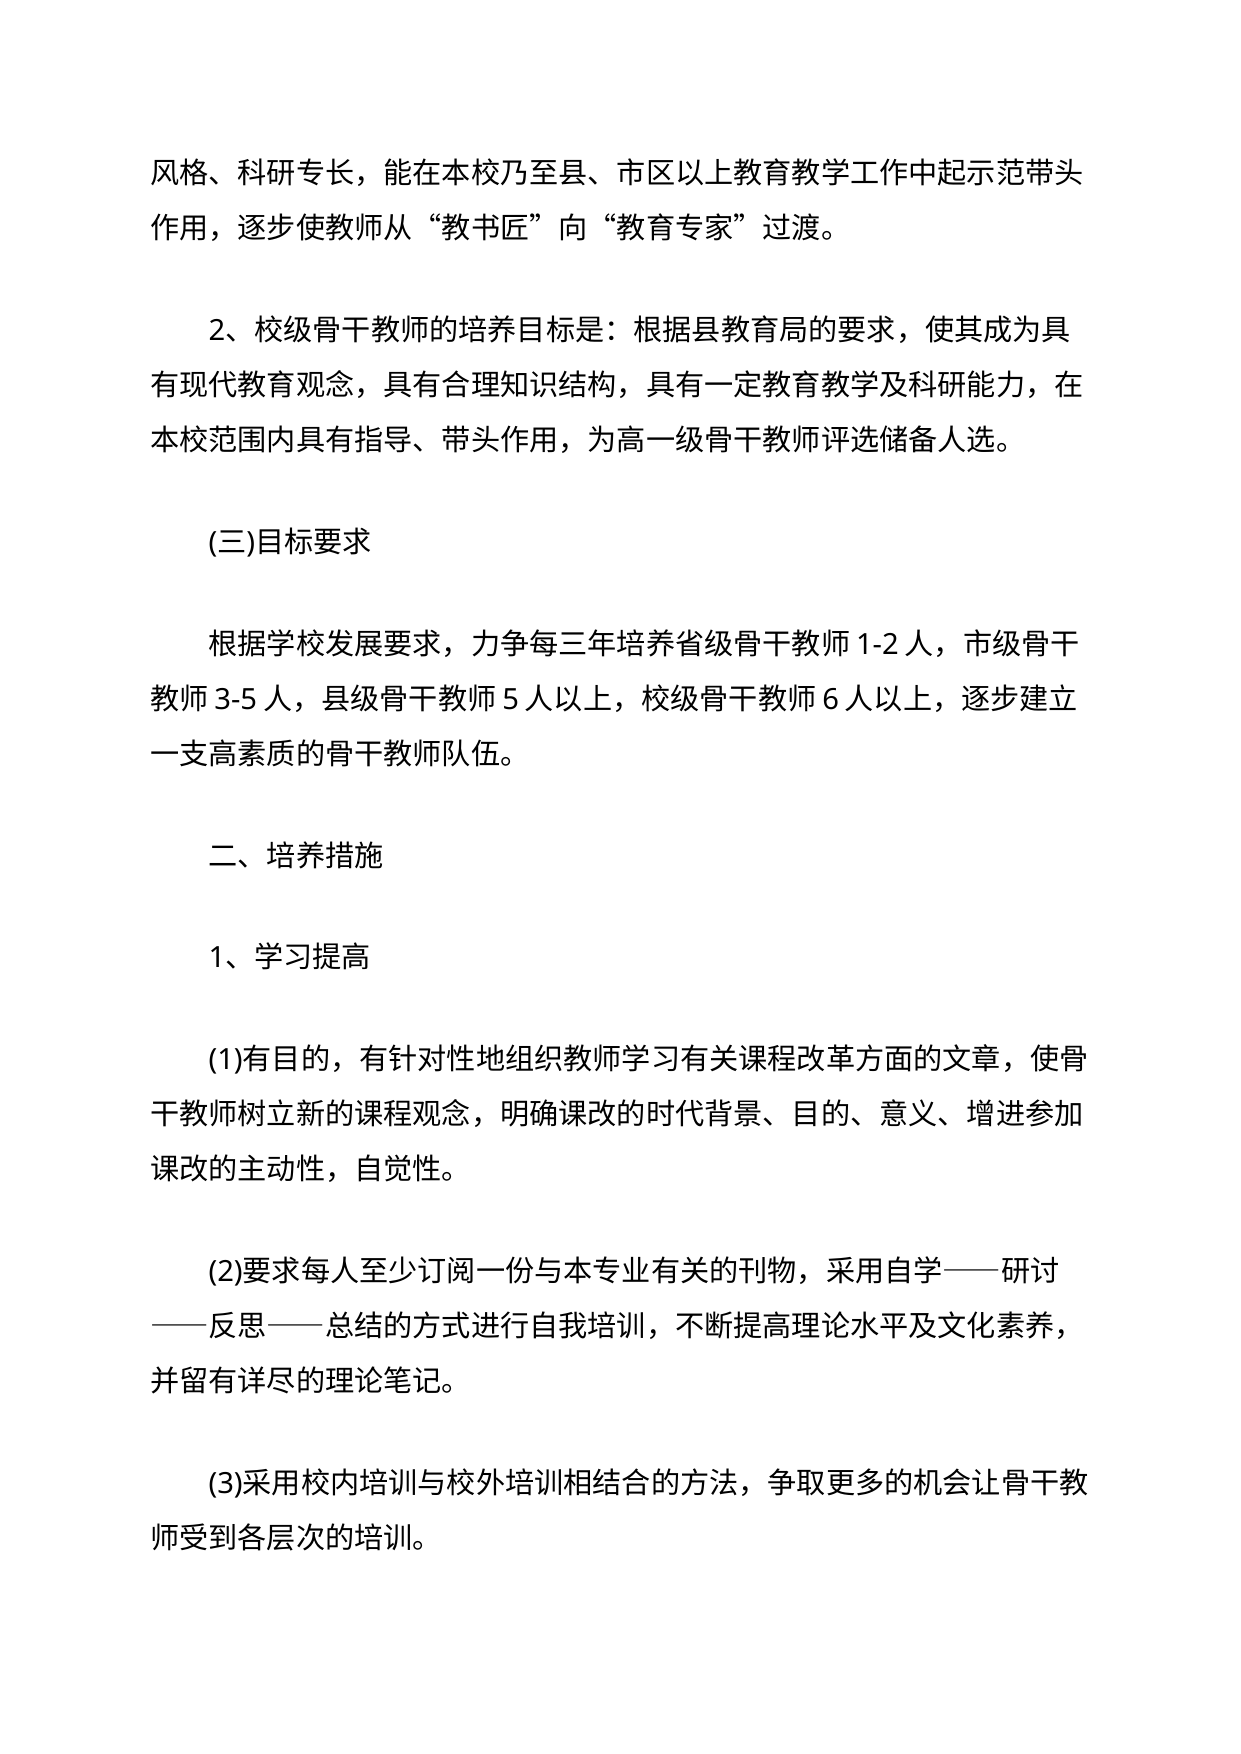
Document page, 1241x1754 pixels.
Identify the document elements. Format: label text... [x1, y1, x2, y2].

text 根据学校发展要求，力争每三年培养省级骨干教师1-2人，市级骨干教师3-5人，县级骨干教师5人以上，校级骨干教师6人以上，逐步建立一支高素质的骨干教师队伍。 [150, 620, 1090, 773]
text (三)目标要求 [150, 518, 1090, 561]
text (2)要求每人至少订阅一份与本专业有关的刊物，采用自学——研讨——反思——总结的方式进行自我培训，不断提高理论水平及文化素养，并留有详尽的理论笔记。 [150, 1247, 1090, 1400]
text 1、学习提高 [150, 934, 1090, 976]
text (1)有目的，有针对性地组织教师学习有关课程改革方面的文章，使骨干教师树立新的课程观念，明确课改的时代背景、目的、意义、增进参加课改的主动性，自觉性。 [150, 1036, 1090, 1188]
text 二、培养措施 [150, 832, 1090, 874]
text 2、校级骨干教师的培养目标是：根据县教育局的要求，使其成为具有现代教育观念，具有合理知识结构，具有一定教育教学及科研能力，在本校范围内具有指导、带头作用，为高一级骨干教师评选储备人选。 [150, 307, 1090, 459]
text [150, 150, 1090, 247]
text (3)采用校内培训与校外培训相结合的方法，争取更多的机会让骨干教师受到各层次的培训。 [150, 1459, 1090, 1556]
